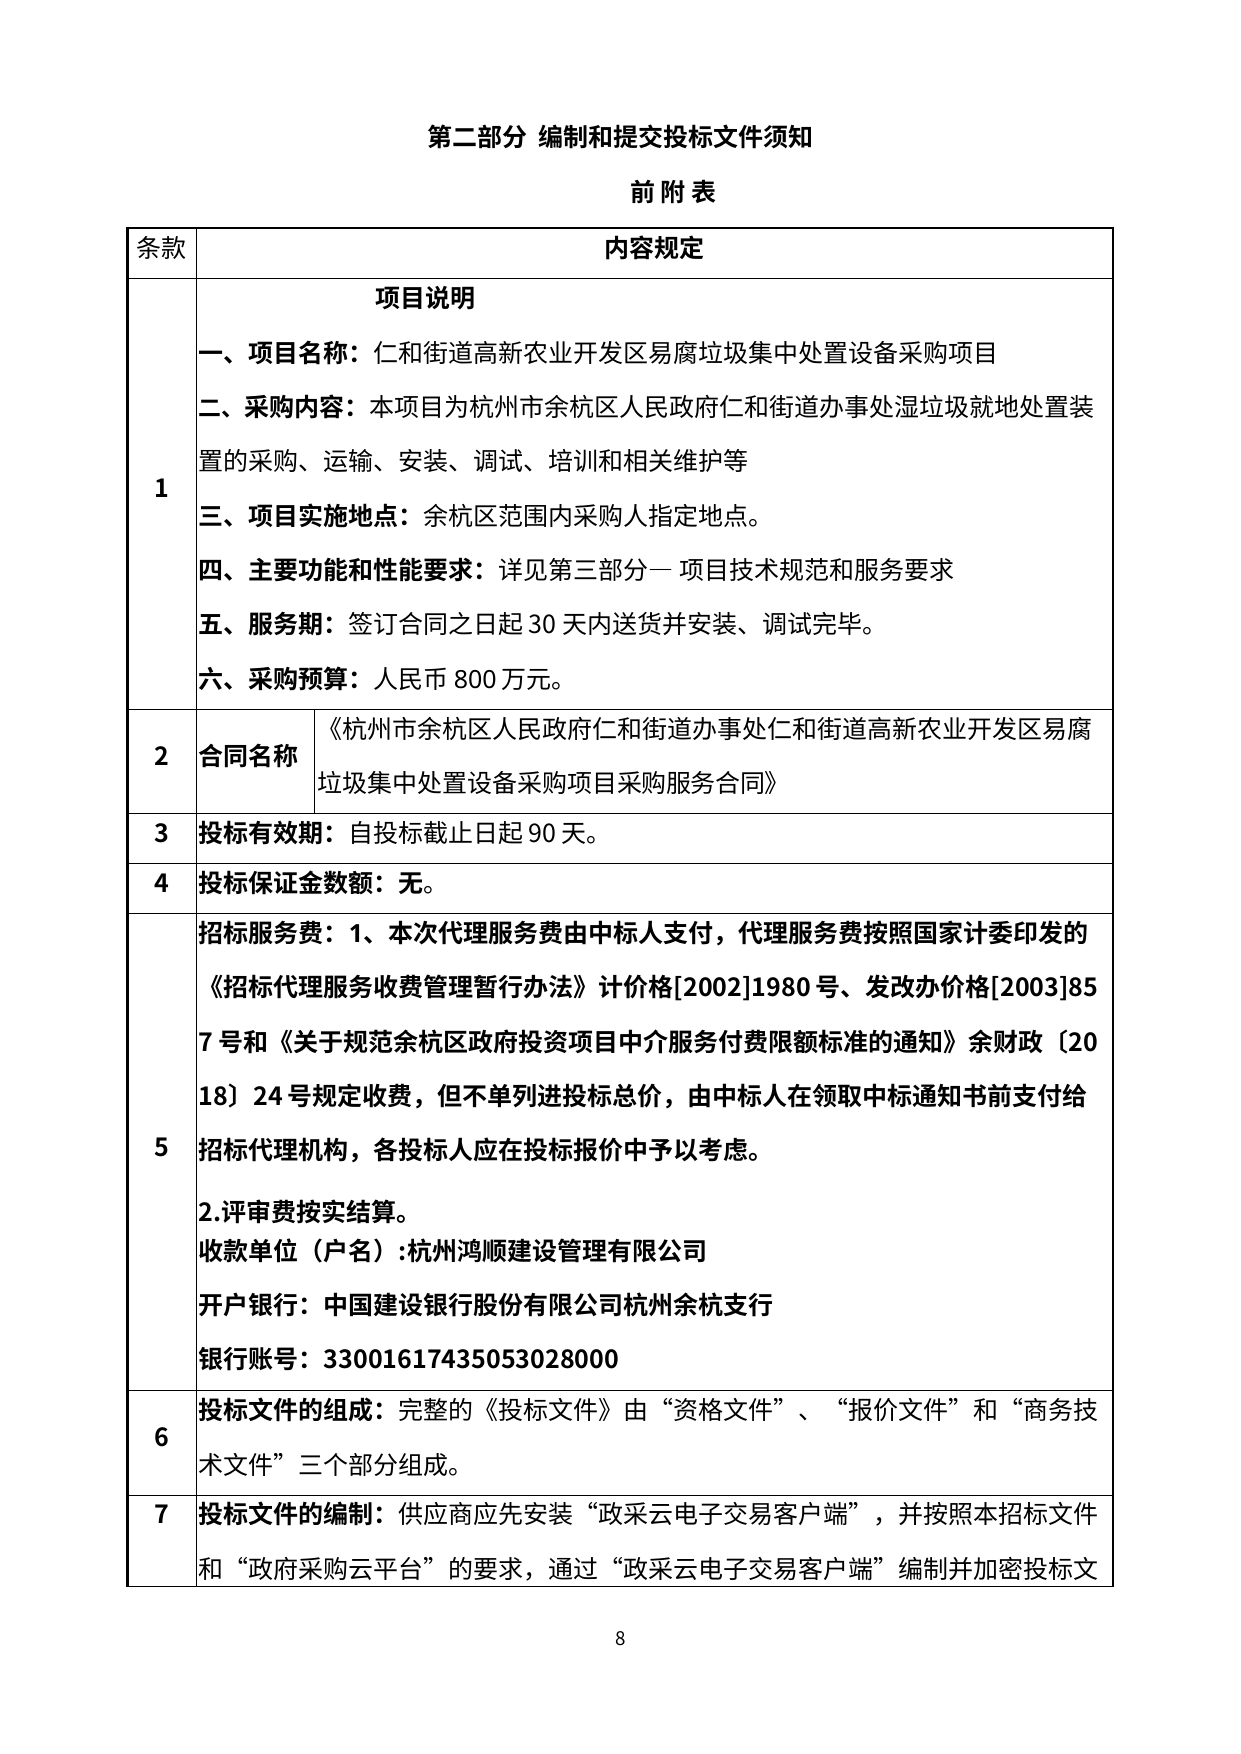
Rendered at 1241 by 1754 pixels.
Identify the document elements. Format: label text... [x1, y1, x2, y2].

text 第二部分 编制和提交投标文件须知 [118, 118, 1122, 154]
table_header 条款 [129, 229, 196, 278]
table_cell 7 [129, 1496, 196, 1586]
text 前 附 表 [176, 172, 1122, 208]
table_cell 投标保证金数额：无。 [197, 864, 1112, 913]
table_cell 4 [129, 864, 196, 913]
table_cell 合同名称 [197, 710, 314, 813]
table_header 内容规定 [197, 229, 1112, 278]
table_cell 项目说明 一、项目名称：仁和街道高新农业开发区易腐垃圾集中处置设备采购项目 二、采购内容：本项目为杭州市余杭区人民政府仁和街道办事处湿垃圾就地处置装置的采购、运输、安装、调试、培训和相关维护等 三、项目实施地点：余杭区范围内采购人指定地点。 四、主要功能和性能要求：详见第三部分— 项目技术规范和服务要求 五、服务期：签订合同之日起30 天内送货并安装、调试完毕。 六、采购预算：人民币800万元。 [197, 279, 1112, 709]
table_cell 2 [129, 710, 196, 813]
table_cell 《杭州市余杭区人民政府仁和街道办事处仁和街道高新农业开发区易腐垃圾集中处置设备采购项目采购服务合同》 [315, 710, 1112, 813]
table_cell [197, 1496, 1112, 1586]
table_cell 3 [129, 814, 196, 863]
table_cell 投标有效期：自投标截止日起90天。 [197, 814, 1112, 863]
table_cell 5 [129, 914, 196, 1390]
table_cell 1 [129, 279, 196, 709]
table_cell 投标文件的组成：完整的《投标文件》由“资格文件”、“报价文件”和“商务技术文件”三个部分组成。 [197, 1391, 1112, 1494]
table_cell 6 [129, 1391, 196, 1494]
table_cell 招标服务费：1、本次代理服务费由中标人支付，代理服务费按照国家计委印发的《招标代理服务收费管理暂行办法》计价格[2002]1980号、发改办价格[2003]857号和《关于规范余杭区政府投资项目中介服务付费限额标准的通知》余财政〔2018〕24号规定收费，但不单列进投标总价，由中标人在领取中标通知书前支付给招标代理机构，各投标人应在投标报价中予以考虑。 2.评审费按实结算。 收款单位（户名）:杭州鸿顺建设管理有限公司 开户银行：中国建设银行股份有限公司杭州余杭支行 银行账号：33001617435053028000 [197, 914, 1112, 1390]
